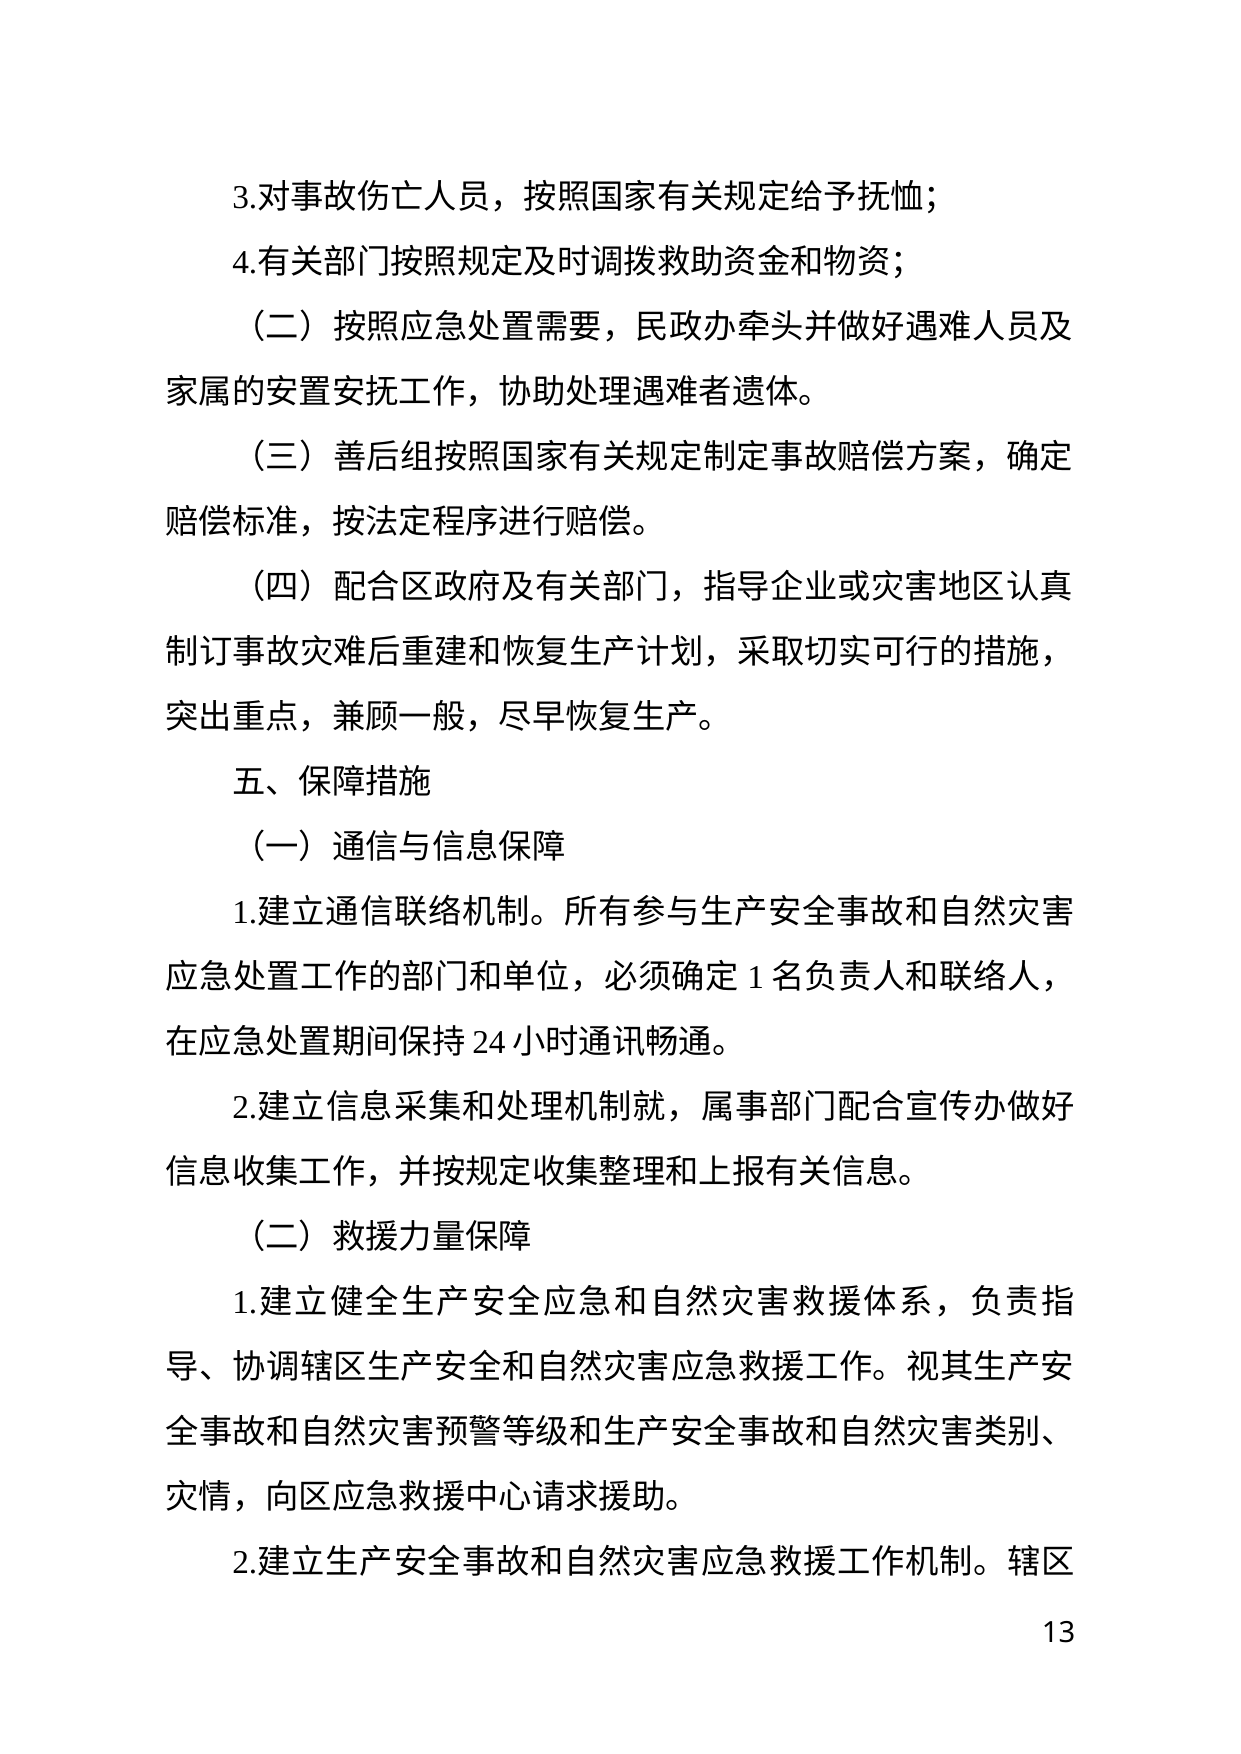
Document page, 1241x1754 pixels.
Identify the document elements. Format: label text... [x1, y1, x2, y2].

text （二）救援力量保障 [165, 1202, 1075, 1267]
text 1.建立健全生产安全应急和自然灾害救援体系，负责指导、协调辖区生产安全和自然灾害应急救援工作。视其生产安全事故和自然灾害预警等级和生产安全事故和自然灾害类别、灾情，向区应急救援中心请求援助。 [165, 1267, 1075, 1527]
text （一）通信与信息保障 [165, 812, 1075, 877]
text 1.建立通信联络机制。所有参与生产安全事故和自然灾害应急处置工作的部门和单位，必须确定1名负责人和联络人，在应急处置期间保持24小时通讯畅通。 [165, 877, 1075, 1072]
text 五、保障措施 [165, 747, 1075, 812]
text （三）善后组按照国家有关规定制定事故赔偿方案，确定赔偿标准，按法定程序进行赔偿。 [165, 422, 1075, 552]
text （二）按照应急处置需要，民政办牵头并做好遇难人员及家属的安置安抚工作，协助处理遇难者遗体。 [165, 292, 1075, 422]
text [165, 1527, 1075, 1592]
text 3.对事故伤亡人员，按照国家有关规定给予抚恤； [165, 162, 1075, 227]
text 2.建立信息采集和处理机制就，属事部门配合宣传办做好信息收集工作，并按规定收集整理和上报有关信息。 [165, 1072, 1075, 1202]
text 4.有关部门按照规定及时调拨救助资金和物资； [165, 227, 1075, 292]
text （四）配合区政府及有关部门，指导企业或灾害地区认真制订事故灾难后重建和恢复生产计划，采取切实可行的措施，突出重点，兼顾一般，尽早恢复生产。 [165, 552, 1075, 747]
